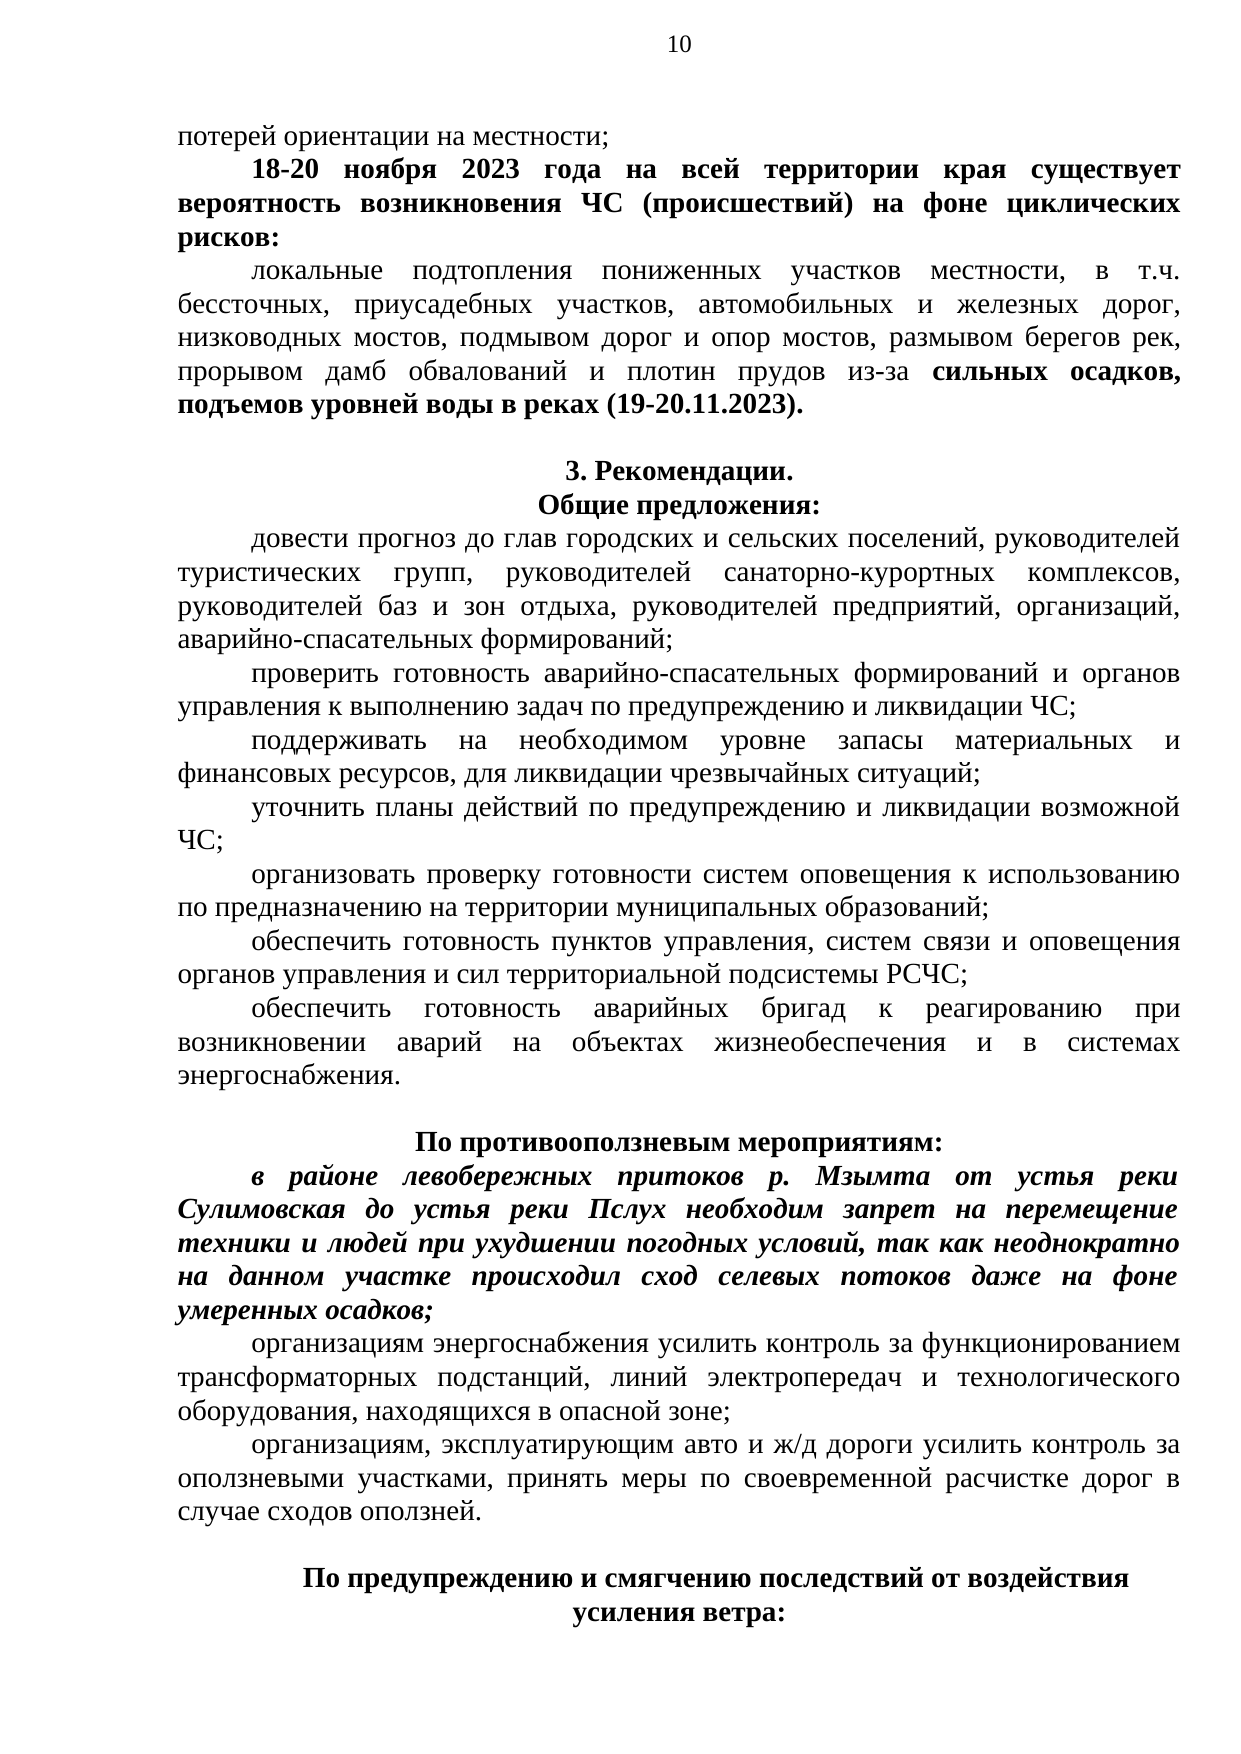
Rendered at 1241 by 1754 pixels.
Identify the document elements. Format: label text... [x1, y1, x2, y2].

text 18-20 ноября 2023 года на всей территории края существует вероятность возникновения ЧС (происшествий) на фоне циклических рисков: [177, 152, 1181, 252]
text уточнить планы действий по предупреждению и ликвидации возможной ЧС; [177, 789, 1181, 856]
text По противооползневым мероприятиям: [177, 1124, 1181, 1158]
text обеспечить готовность аварийных бригад к реагированию при возникновении аварий на объектах жизнеобеспечения и в системах энергоснабжения. [177, 990, 1181, 1091]
text Общие предложения: [177, 487, 1181, 521]
text локальные подтопления пониженных участков местности, в т.ч. бессточных, приусадебных участков, автомобильных и железных дорог, низководных мостов, подмывом дорог и опор мостов, размывом берегов рек, прорывом дамб обвалований и плотин прудов из-за сильных осадков, подъемов уровней воды в реках (19-20.11.2023). [177, 252, 1181, 420]
text По предупреждению и смягчению последствий от воздействия усиления ветра: [177, 1560, 1181, 1627]
text 3. Рекомендации. [177, 453, 1181, 487]
text в районе левобережных притоков р. Мзымта от устья реки Сулимовская до устья реки Пслух необходим запрет на перемещение техники и людей при ухудшении погодных условий, так как неоднократно на данном участке происходил сход селевых потоков даже на фоне умеренных осадков; [177, 1158, 1181, 1326]
text организациям, эксплуатирующим авто и ж/д дороги усилить контроль за оползневыми участками, принять меры по своевременной расчистке дорог в случае сходов оползней. [177, 1426, 1181, 1527]
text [177, 118, 1181, 152]
text организовать проверку готовности систем оповещения к использованию по предназначению на территории муниципальных образований; [177, 856, 1181, 923]
text довести прогноз до глав городских и сельских поселений, руководителей туристических групп, руководителей санаторно-курортных комплексов, руководителей баз и зон отдыха, руководителей предприятий, организаций, аварийно-спасательных формирований; [177, 521, 1181, 655]
text обеспечить готовность пунктов управления, систем связи и оповещения органов управления и сил территориальной подсистемы РСЧС; [177, 923, 1181, 990]
text поддерживать на необходимом уровне запасы материальных и финансовых ресурсов, для ликвидации чрезвычайных ситуаций; [177, 722, 1181, 789]
text проверить готовность аварийно-спасательных формирований и органов управления к выполнению задач по предупреждению и ликвидации ЧС; [177, 655, 1181, 722]
text организациям энергоснабжения усилить контроль за функционированием трансформаторных подстанций, линий электропередач и технологического оборудования, находящихся в опасной зоне; [177, 1326, 1181, 1426]
